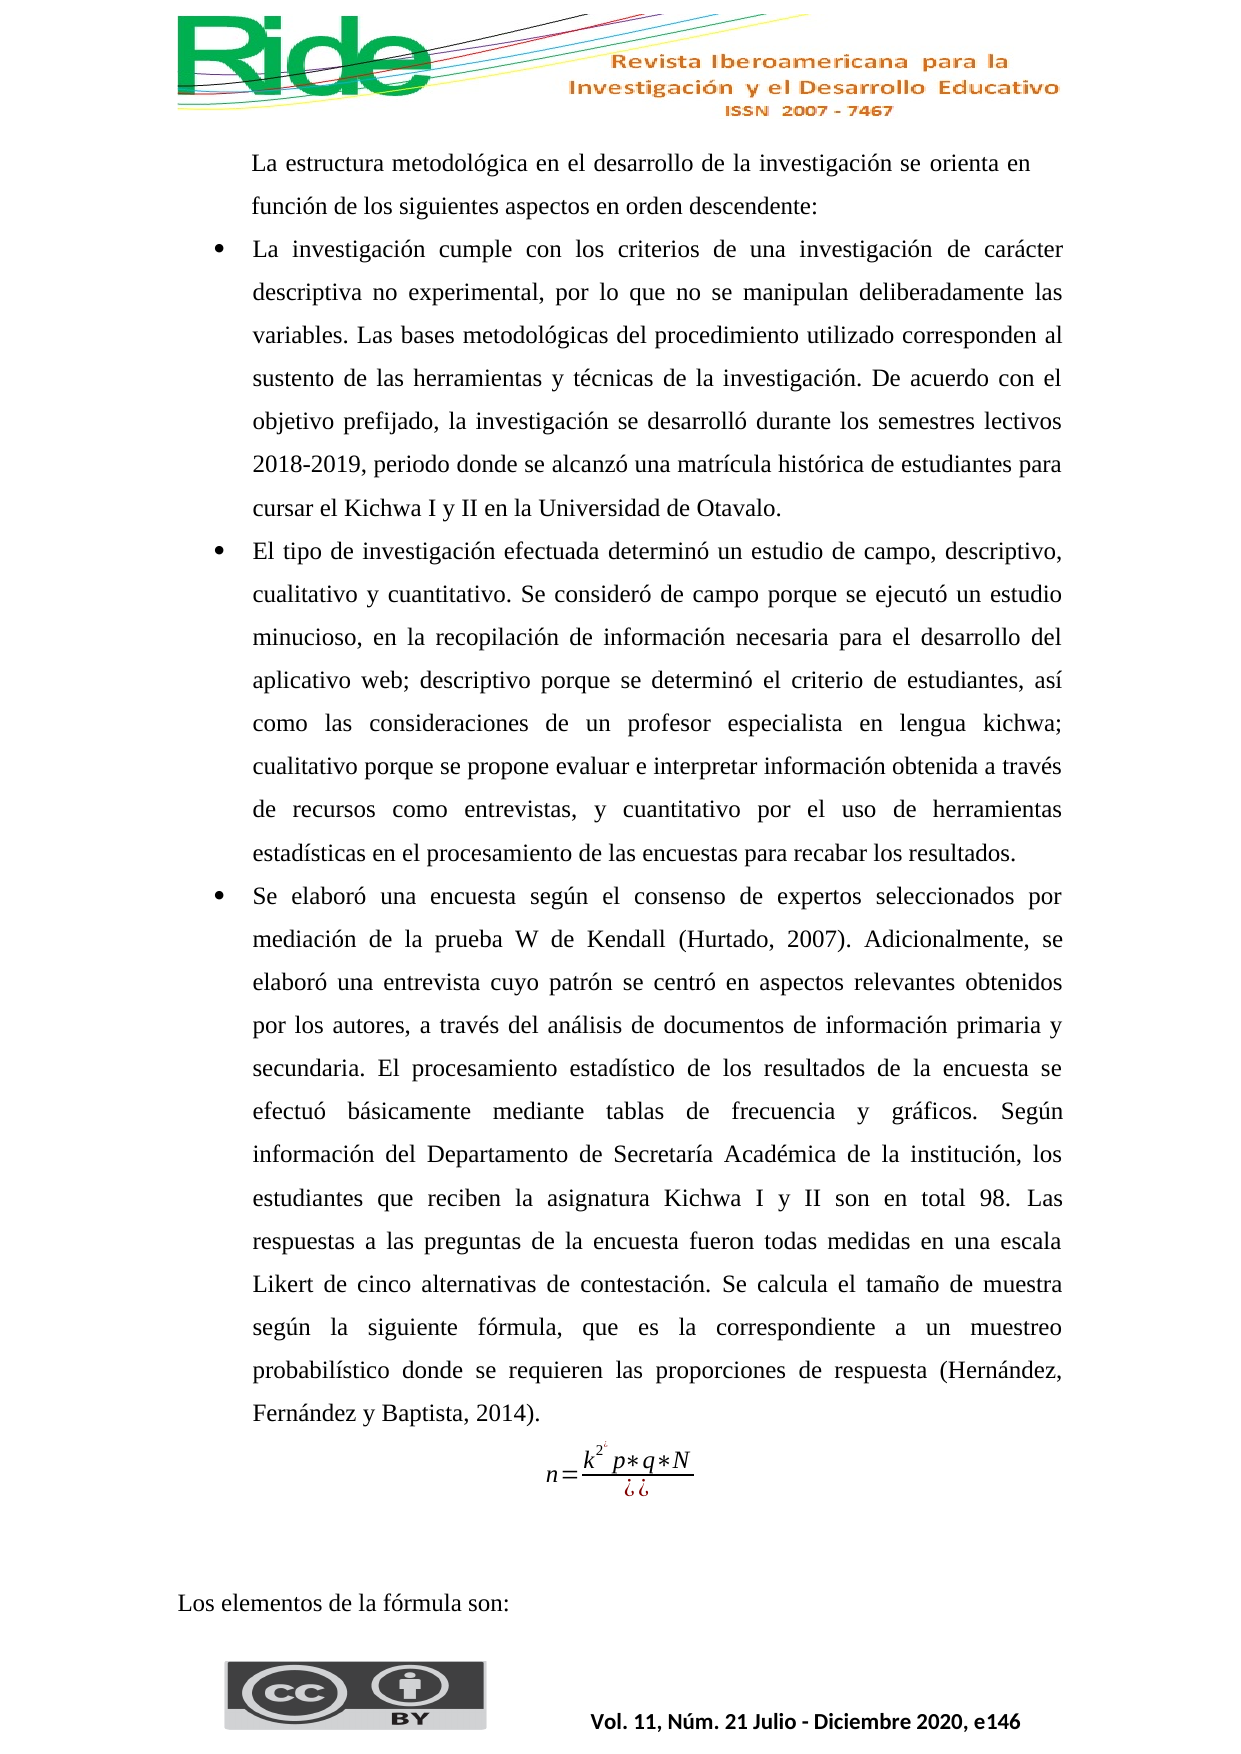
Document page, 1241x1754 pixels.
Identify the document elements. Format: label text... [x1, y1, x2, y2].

list El tipo de investigación efectuada determinó un estudio de campo, descriptivo, cualitativo y cuantitativo. Se consideró de campo porque se ejecutó un estudio minucioso, en la recopilación de información necesaria para el desarrollo del aplicativo web; descriptivo porque se determinó el criterio de estudiantes, así como las consideraciones de un profesor especialista en lengua kichwa; cualitativo porque se propone evaluar e interpretar información obtenida a través de recursos como entrevistas, y cuantitativo por el uso de herramientas estadísticas en el procesamiento de las encuestas para recabar los resultados. [215, 536, 1063, 866]
list Se elaboró una encuesta según el consenso de expertos seleccionados por mediación de la prueba W de Kendall (Hurtado, 2007). Adicionalmente, se elaboró una entrevista cuyo patrón se centró en aspectos relevantes obtenidos por los autores, a través del análisis de documentos de información primaria y secundaria. El procesamiento estadístico de los resultados de la encuesta se efectuó básicamente mediante tablas de frecuencia y gráficos. Según información del Departamento de Secretaría Académica de la institución, los estudiantes que reciben la asignatura Kichwa I y II son en total 98. Las respuestas a las preguntas de la encuesta fueron todas medidas en una escala Likert de cinco alternativas de contestación. Se calcula el tamaño de muestra según la siguiente fórmula, que es la correspondiente a un muestreo probabilístico donde se requieren las proporciones de respuesta (Hernández, Fernández y Baptista, 2014). [215, 881, 1063, 1427]
list La investigación cumple con los criterios de una investigación de carácter descriptiva no experimental, por lo que no se manipulan deliberadamente las variables. Las bases metodológicas del procedimiento utilizado corresponden al sustento de las herramientas y técnicas de la investigación. De acuerdo con el objetivo prefijado, la investigación se desarrolló durante los semestres lectivos 2018-2019, periodo donde se alcanzó una matrícula histórica de estudiantes para cursar el Kichwa I y II en la Universidad de Otavalo. [215, 234, 1063, 521]
picture [177, 14, 1063, 119]
text La estructura metodológica en el desarrollo de la investigación se orienta en función de los siguientes aspectos en orden descendente: [177, 148, 1063, 219]
picture [224, 1661, 487, 1730]
text Los elementos de la fórmula son: [177, 1588, 1063, 1617]
